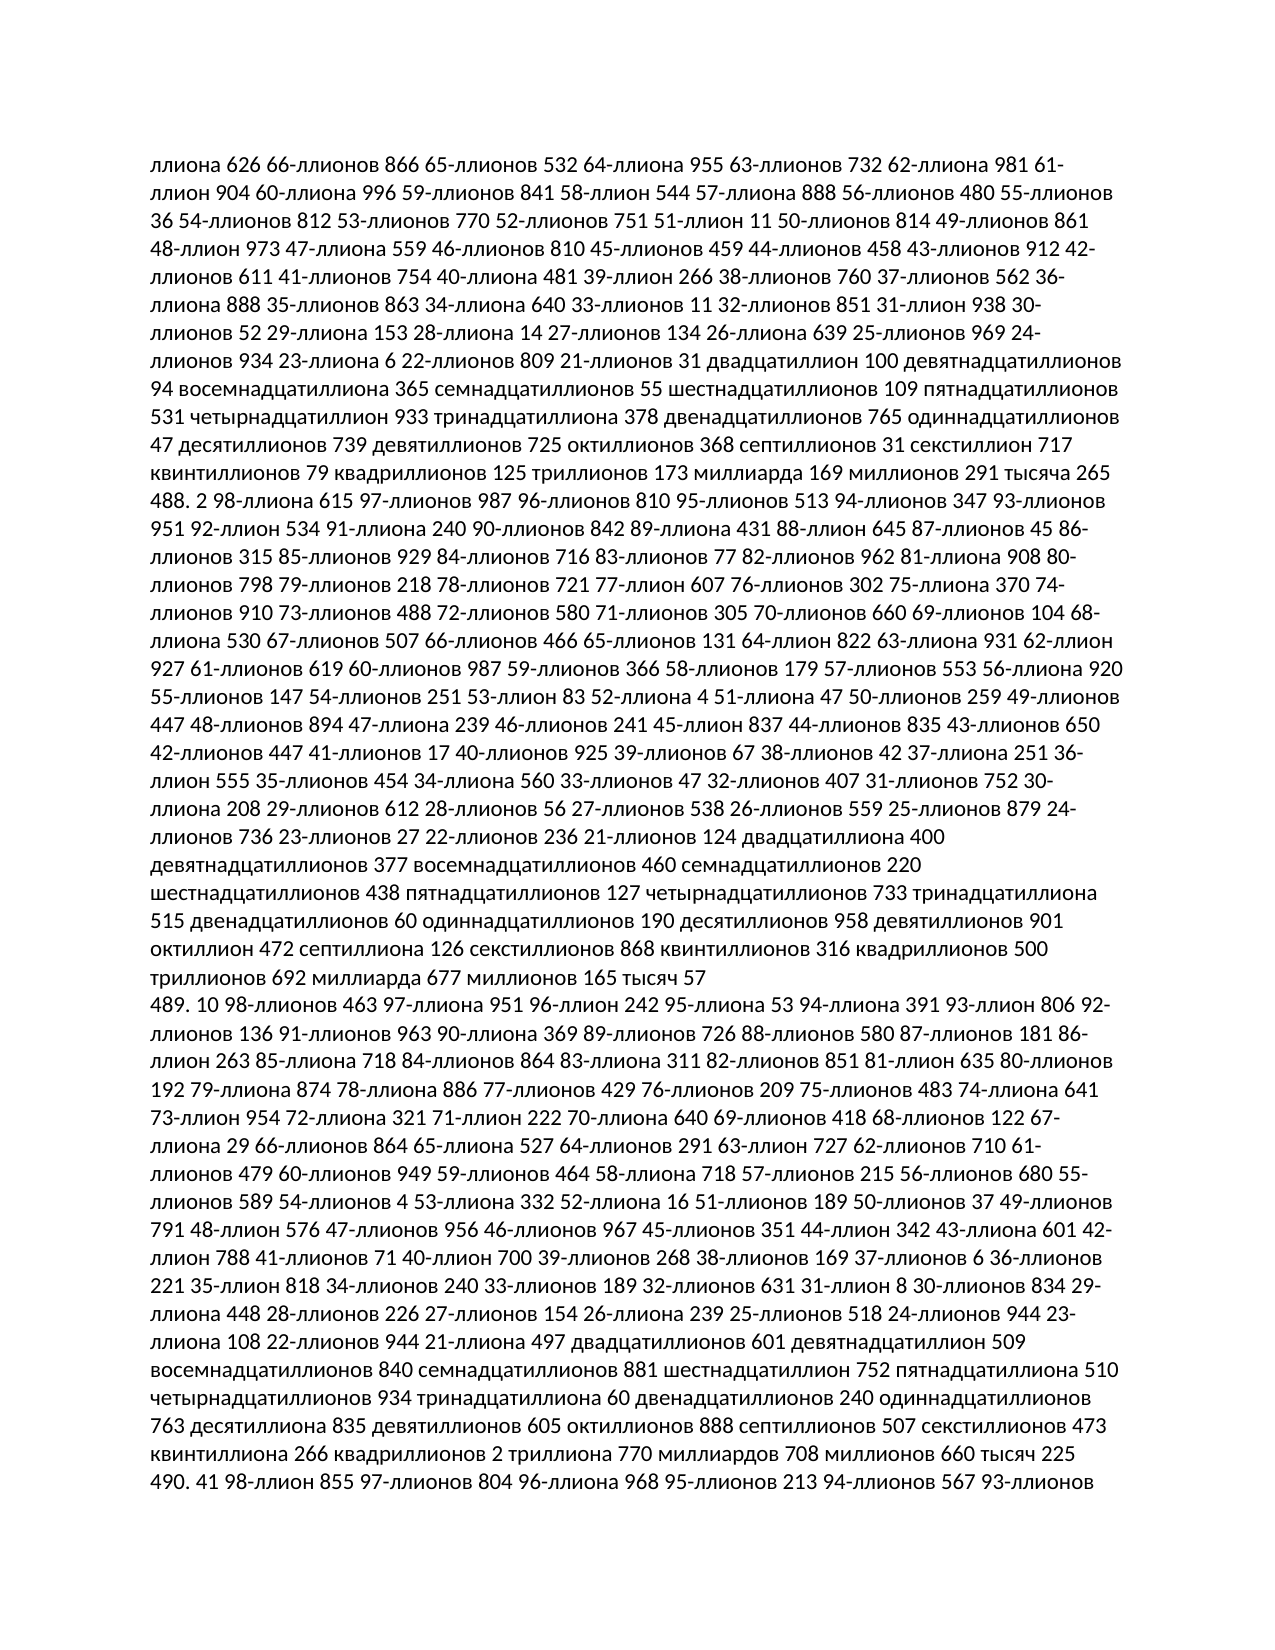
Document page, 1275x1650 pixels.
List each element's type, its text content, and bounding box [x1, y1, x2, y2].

text 488. 2 98-ллиона 615 97-ллионов 987 96-ллионов 810 95-ллионов 513 94-ллионов 347 93-ллионов 951 92-ллион 534 91-ллиона 240 90-ллионов 842 89-ллиона 431 88-ллион 645 87-ллионов 45 86-ллионов 315 85-ллионов 929 84-ллионов 716 83-ллионов 77 82-ллионов 962 81-ллиона 908 80-ллионов 798 79-ллионов 218 78-ллионов 721 77-ллион 607 76-ллионов 302 75-ллиона 370 74-ллионов 910 73-ллионов 488 72-ллионов 580 71-ллионов 305 70-ллионов 660 69-ллионов 104 68-ллиона 530 67-ллионов 507 66-ллионов 466 65-ллионов 131 64-ллион 822 63-ллиона 931 62-ллион 927 61-ллионов 619 60-ллионов 987 59-ллионов 366 58-ллионов 179 57-ллионов 553 56-ллиона 920 55-ллионов 147 54-ллионов 251 53-ллион 83 52-ллиона 4 51-ллиона 47 50-ллионов 259 49-ллионов 447 48-ллионов 894 47-ллиона 239 46-ллионов 241 45-ллион 837 44-ллионов 835 43-ллионов 650 42-ллионов 447 41-ллионов 17 40-ллионов 925 39-ллионов 67 38-ллионов 42 37-ллиона 251 36-ллион 555 35-ллионов 454 34-ллиона 560 33-ллионов 47 32-ллионов 407 31-ллионов 752 30-ллиона 208 29-ллионов 612 28-ллионов 56 27-ллионов 538 26-ллионов 559 25-ллионов 879 24-ллионов 736 23-ллионов 27 22-ллионов 236 21-ллионов 124 двадцатиллиона 400 девятнадцатиллионов 377 восемнадцатиллионов 460 семнадцатиллионов 220 шестнадцатиллионов 438 пятнадцатиллионов 127 четырнадцатиллионов 733 тринадцатиллиона 515 двенадцатиллионов 60 одиннадцатиллионов 190 десятиллионов 958 девятиллионов 901 октиллион 472 септиллиона 126 секстиллионов 868 квинтиллионов 316 квадриллионов 500 триллионов 692 миллиарда 677 миллионов 165 тысяч 57 [150, 486, 1125, 991]
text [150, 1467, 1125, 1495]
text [150, 150, 1125, 486]
text 489. 10 98-ллионов 463 97-ллиона 951 96-ллион 242 95-ллиона 53 94-ллиона 391 93-ллион 806 92-ллионов 136 91-ллионов 963 90-ллиона 369 89-ллионов 726 88-ллионов 580 87-ллионов 181 86-ллион 263 85-ллиона 718 84-ллионов 864 83-ллиона 311 82-ллионов 851 81-ллион 635 80-ллионов 192 79-ллиона 874 78-ллиона 886 77-ллионов 429 76-ллионов 209 75-ллионов 483 74-ллиона 641 73-ллион 954 72-ллиона 321 71-ллион 222 70-ллиона 640 69-ллионов 418 68-ллионов 122 67-ллиона 29 66-ллионов 864 65-ллиона 527 64-ллионов 291 63-ллион 727 62-ллионов 710 61-ллионов 479 60-ллионов 949 59-ллионов 464 58-ллиона 718 57-ллионов 215 56-ллионов 680 55-ллионов 589 54-ллионов 4 53-ллиона 332 52-ллиона 16 51-ллионов 189 50-ллионов 37 49-ллионов 791 48-ллион 576 47-ллионов 956 46-ллионов 967 45-ллионов 351 44-ллион 342 43-ллиона 601 42-ллион 788 41-ллионов 71 40-ллион 700 39-ллионов 268 38-ллионов 169 37-ллионов 6 36-ллионов 221 35-ллион 818 34-ллионов 240 33-ллионов 189 32-ллионов 631 31-ллион 8 30-ллионов 834 29-ллиона 448 28-ллионов 226 27-ллионов 154 26-ллиона 239 25-ллионов 518 24-ллионов 944 23-ллиона 108 22-ллионов 944 21-ллиона 497 двадцатиллионов 601 девятнадцатиллион 509 восемнадцатиллионов 840 семнадцатиллионов 881 шестнадцатиллион 752 пятнадцатиллиона 510 четырнадцатиллионов 934 тринадцатиллиона 60 двенадцатиллионов 240 одиннадцатиллионов 763 десятиллиона 835 девятиллионов 605 октиллионов 888 септиллионов 507 секстиллионов 473 квинтиллиона 266 квадриллионов 2 триллиона 770 миллиардов 708 миллионов 660 тысяч 225 [150, 991, 1125, 1467]
